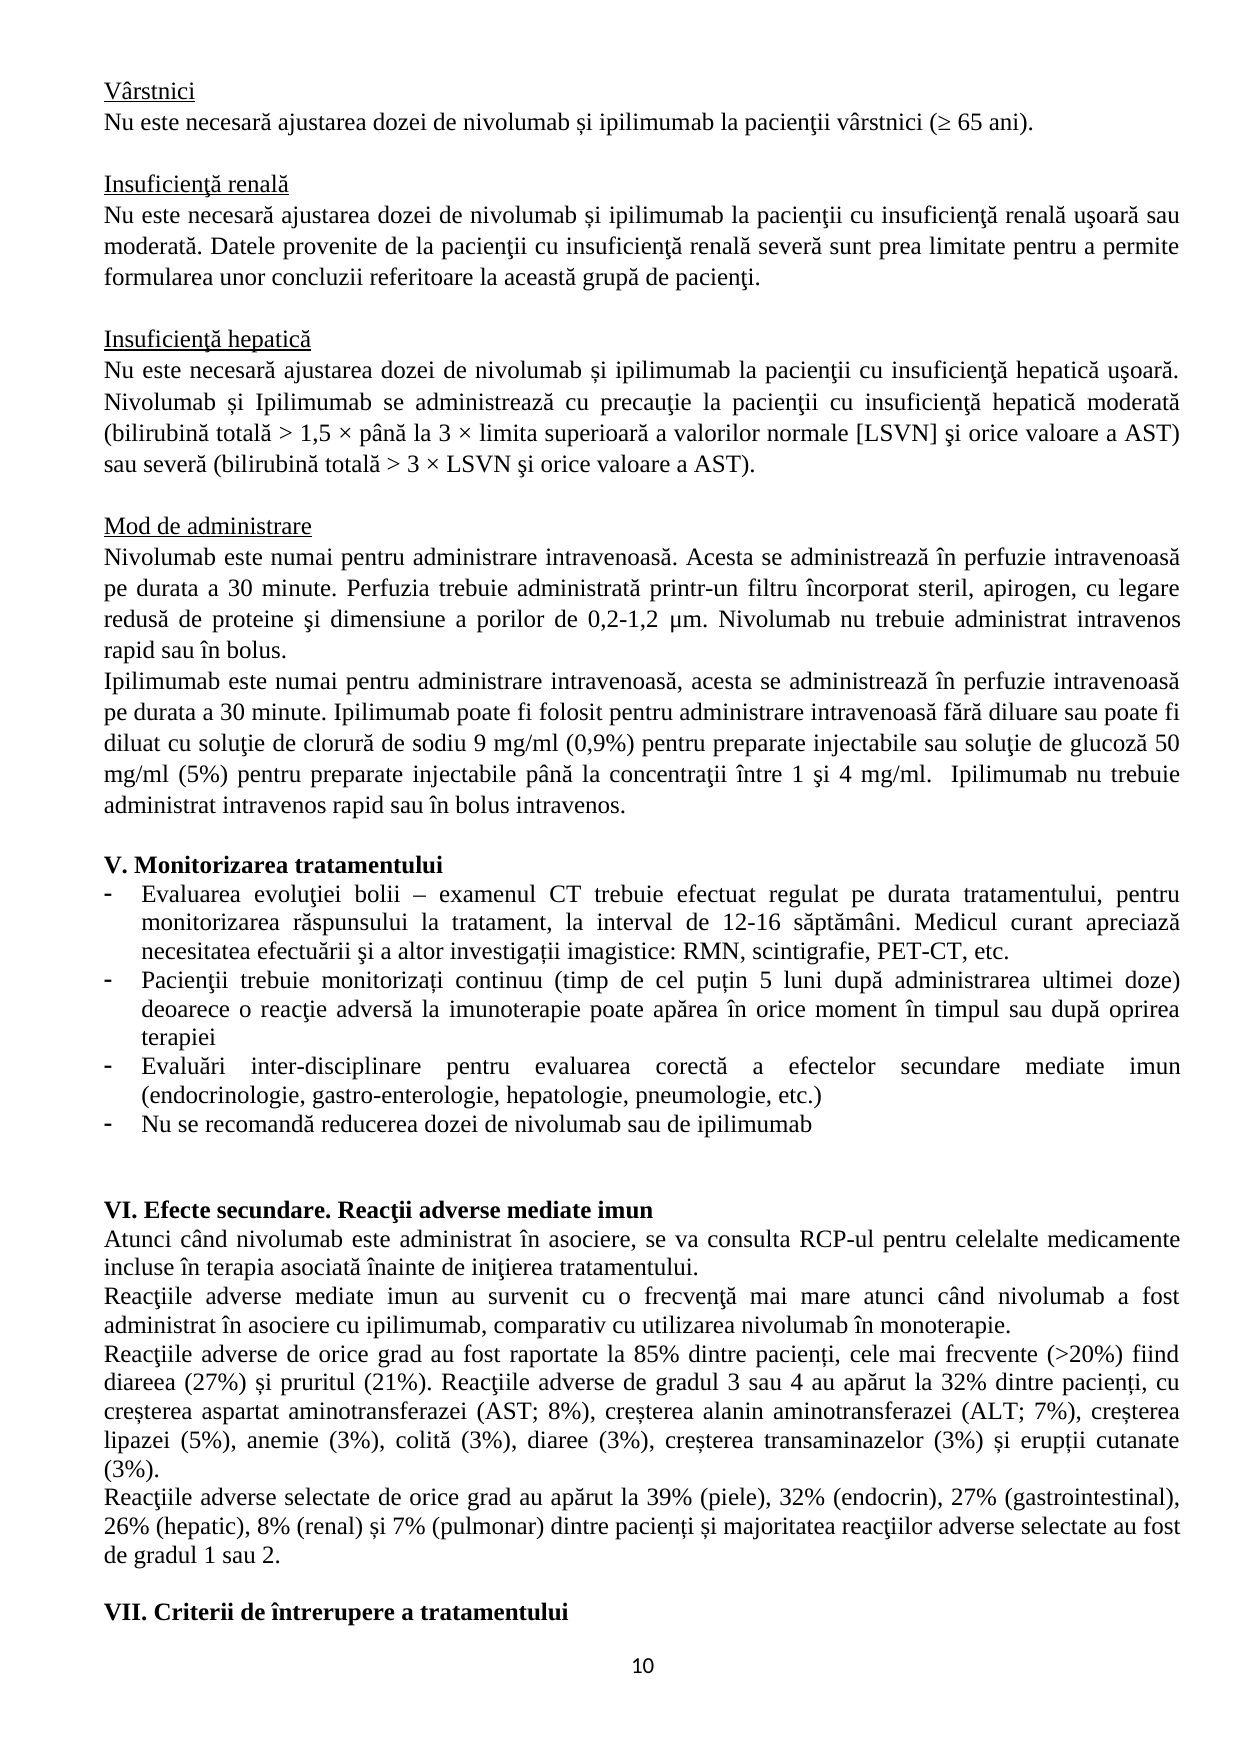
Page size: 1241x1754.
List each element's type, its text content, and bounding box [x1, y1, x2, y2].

text Nu este necesară ajustarea dozei de nivolumab și ipilimumab la pacienţii cu insuficienţă hepatică uşoară. Nivolumab și Ipilimumab se administrează cu precauţie la pacienţii cu insuficienţă hepatică moderată (bilirubină totală > 1,5 × până la 3 × limita superioară a valorilor normale [LSVN] şi orice valoare a AST) sau severă (bilirubină totală > 3 × LSVN şi orice valoare a AST). [103, 356, 1181, 477]
text Nivolumab este numai pentru administrare intravenoasă. Acesta se administrează în perfuzie intravenoasă pe durata a 30 minute. Perfuzia trebuie administrată printr-un filtru încorporat steril, apirogen, cu legare redusă de proteine şi dimensiune a porilor de 0,2-1,2 μm. Nivolumab nu trebuie administrat intravenos rapid sau în bolus. [103, 542, 1181, 664]
list Evaluarea evoluţiei bolii – examenul CT trebuie efectuat regulat pe durata tratamentului, pentru monitorizarea răspunsului la tratament, la interval de 12-16 săptămâni. Medicul curant apreciază necesitatea efectuării şi a altor investigații imagistice: RMN, scintigrafie, PET-CT, etc. [103, 879, 1181, 965]
text Reacţiile adverse mediate imun au survenit cu o frecvenţă mai mare atunci când nivolumab a fost administrat în asociere cu ipilimumab, comparativ cu utilizarea nivolumab în monoterapie. [103, 1281, 1181, 1339]
list Pacienţii trebuie monitorizați continuu (timp de cel puțin 5 luni după administrarea ultimei doze) deoarece o reacţie adversă la imunoterapie poate apărea în orice moment în timpul sau după oprirea terapiei [103, 965, 1181, 1051]
text Nu este necesară ajustarea dozei de nivolumab și ipilimumab la pacienţii cu insuficienţă renală uşoară sau moderată. Datele provenite de la pacienţii cu insuficienţă renală severă sunt prea limitate pentru a permite formularea unor concluzii referitoare la această grupă de pacienţi. [103, 200, 1181, 291]
text Reacţiile adverse selectate de orice grad au apărut la 39% (piele), 32% (endocrin), 27% (gastrointestinal), 26% (hepatic), 8% (renal) și 7% (pulmonar) dintre pacienți și majoritatea reacţiilor adverse selectate au fost de gradul 1 sau 2. [103, 1482, 1181, 1569]
text V. Monitorizarea tratamentului [103, 850, 1181, 879]
list Nu se recomandă reducerea dozei de nivolumab sau de ipilimumab [103, 1109, 1181, 1137]
text Nu este necesară ajustarea dozei de nivolumab și ipilimumab la pacienţii vârstnici (≥ 65 ani). [103, 107, 1181, 136]
text Mod de administrare [103, 511, 1181, 539]
text Reacţiile adverse de orice grad au fost raportate la 85% dintre pacienți, cele mai frecvente (>20%) fiind diareea (27%) și pruritul (21%). Reacţiile adverse de gradul 3 sau 4 au apărut la 32% dintre pacienți, cu creșterea aspartat aminotransferazei (AST; 8%), creșterea alanin aminotransferazei (ALT; 7%), creșterea lipazei (5%), anemie (3%), colită (3%), diaree (3%), creșterea transaminazelor (3%) și erupții cutanate (3%). [103, 1339, 1181, 1482]
list Evaluări inter-disciplinare pentru evaluarea corectă a efectelor secundare mediate imun (endocrinologie, gastro-enterologie, hepatologie, pneumologie, etc.) [103, 1051, 1181, 1109]
text Atunci când nivolumab este administrat în asociere, se va consulta RCP-ul pentru celelalte medicamente incluse în terapia asociată înainte de iniţierea tratamentului. [103, 1224, 1181, 1281]
text Ipilimumab este numai pentru administrare intravenoasă, acesta se administrează în perfuzie intravenoasă pe durata a 30 minute. Ipilimumab poate fi folosit pentru administrare intravenoasă fără diluare sau poate fi diluat cu soluţie de clorură de sodiu 9 mg/ml (0,9%) pentru preparate injectabile sau soluţie de glucoză 50 mg/ml (5%) pentru preparate injectabile până la concentraţii între 1 şi 4 mg/ml. Ipilimumab nu trebuie administrat intravenos rapid sau în bolus intravenos. [103, 666, 1181, 819]
text VI. Efecte secundare. Reacţii adverse mediate imun [103, 1195, 1181, 1224]
text VII. Criterii de întrerupere a tratamentului [103, 1597, 1181, 1626]
text Insuficienţă renală [103, 169, 1181, 198]
text Insuficienţă hepatică [103, 324, 1181, 353]
text Vârstnici [103, 76, 1181, 104]
